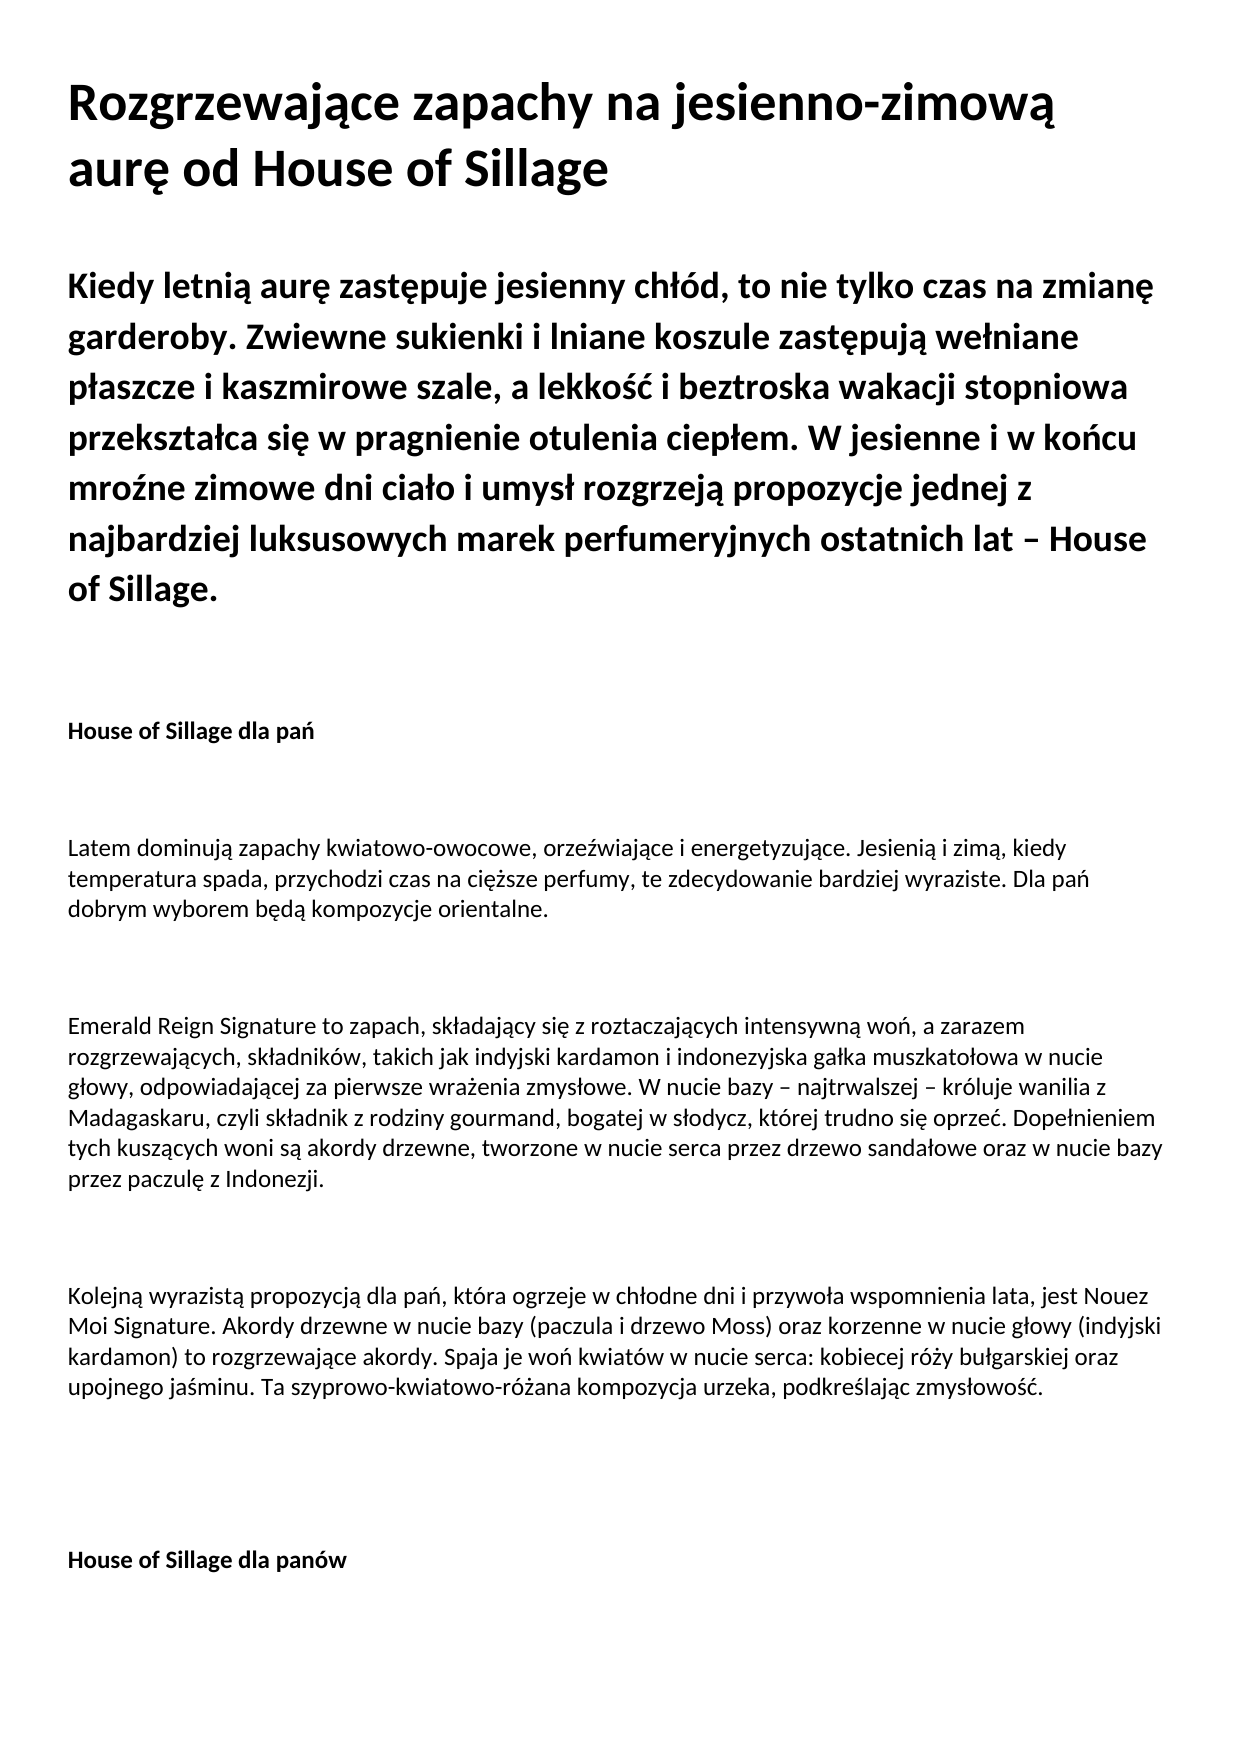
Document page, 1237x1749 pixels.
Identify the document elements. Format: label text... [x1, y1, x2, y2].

text House of Sillage dla panów [68, 1544, 1169, 1574]
text Rozgrzewające zapachy na jesienno-zimową aurę od House of Sillage [68, 68, 1169, 200]
text Latem dominują zapachy kwiatowo-owocowe, orzeźwiające i energetyzujące. Jesienią i zimą, kiedy temperatura spada, przychodzi czas na cięższe perfumy, te zdecydowanie bardziej wyraziste. Dla pań dobrym wyborem będą kompozycje orientalne. [68, 832, 1169, 924]
text Emerald Reign Signature to zapach, składający się z roztaczających intensywną woń, a zarazem rozgrzewających, składników, takich jak indyjski kardamon i indonezyjska gałka muszkatołowa w nucie głowy, odpowiadającej za pierwsze wrażenia zmysłowe. W nucie bazy – najtrwalszej – króluje wanilia z Madagaskaru, czyli składnik z rodziny gourmand, bogatej w słodycz, której trudno się oprzeć. Dopełnieniem tych kuszących woni są akordy drzewne, tworzone w nucie serca przez drzewo sandałowe oraz w nucie bazy przez paczulę z Indonezji. [68, 1010, 1169, 1193]
text Kiedy letnią aurę zastępuje jesienny chłód, to nie tylko czas na zmianę garderoby. Zwiewne sukienki i lniane koszule zastępują wełniane płaszcze i kaszmirowe szale, a lekkość i beztroska wakacji stopniowa przekształca się w pragnienie otulenia ciepłem. W jesienne i w końcu mroźne zimowe dni ciało i umysł rozgrzeją propozycje jednej z najbardziej luksusowych marek perfumeryjnych ostatnich lat – House of Sillage. [68, 262, 1169, 611]
text Kolejną wyrazistą propozycją dla pań, która ogrzeje w chłodne dni i przywoła wspomnienia lata, jest Nouez Moi Signature. Akordy drzewne w nucie bazy (paczula i drzewo Moss) oraz korzenne w nucie głowy (indyjski kardamon) to rozgrzewające akordy. Spaja je woń kwiatów w nucie serca: kobiecej róży bułgarskiej oraz upojnego jaśminu. Ta szyprowo-kwiatowo-różana kompozycja urzeka, podkreślając zmysłowość. [68, 1280, 1169, 1402]
text House of Sillage dla pań [68, 715, 1169, 746]
